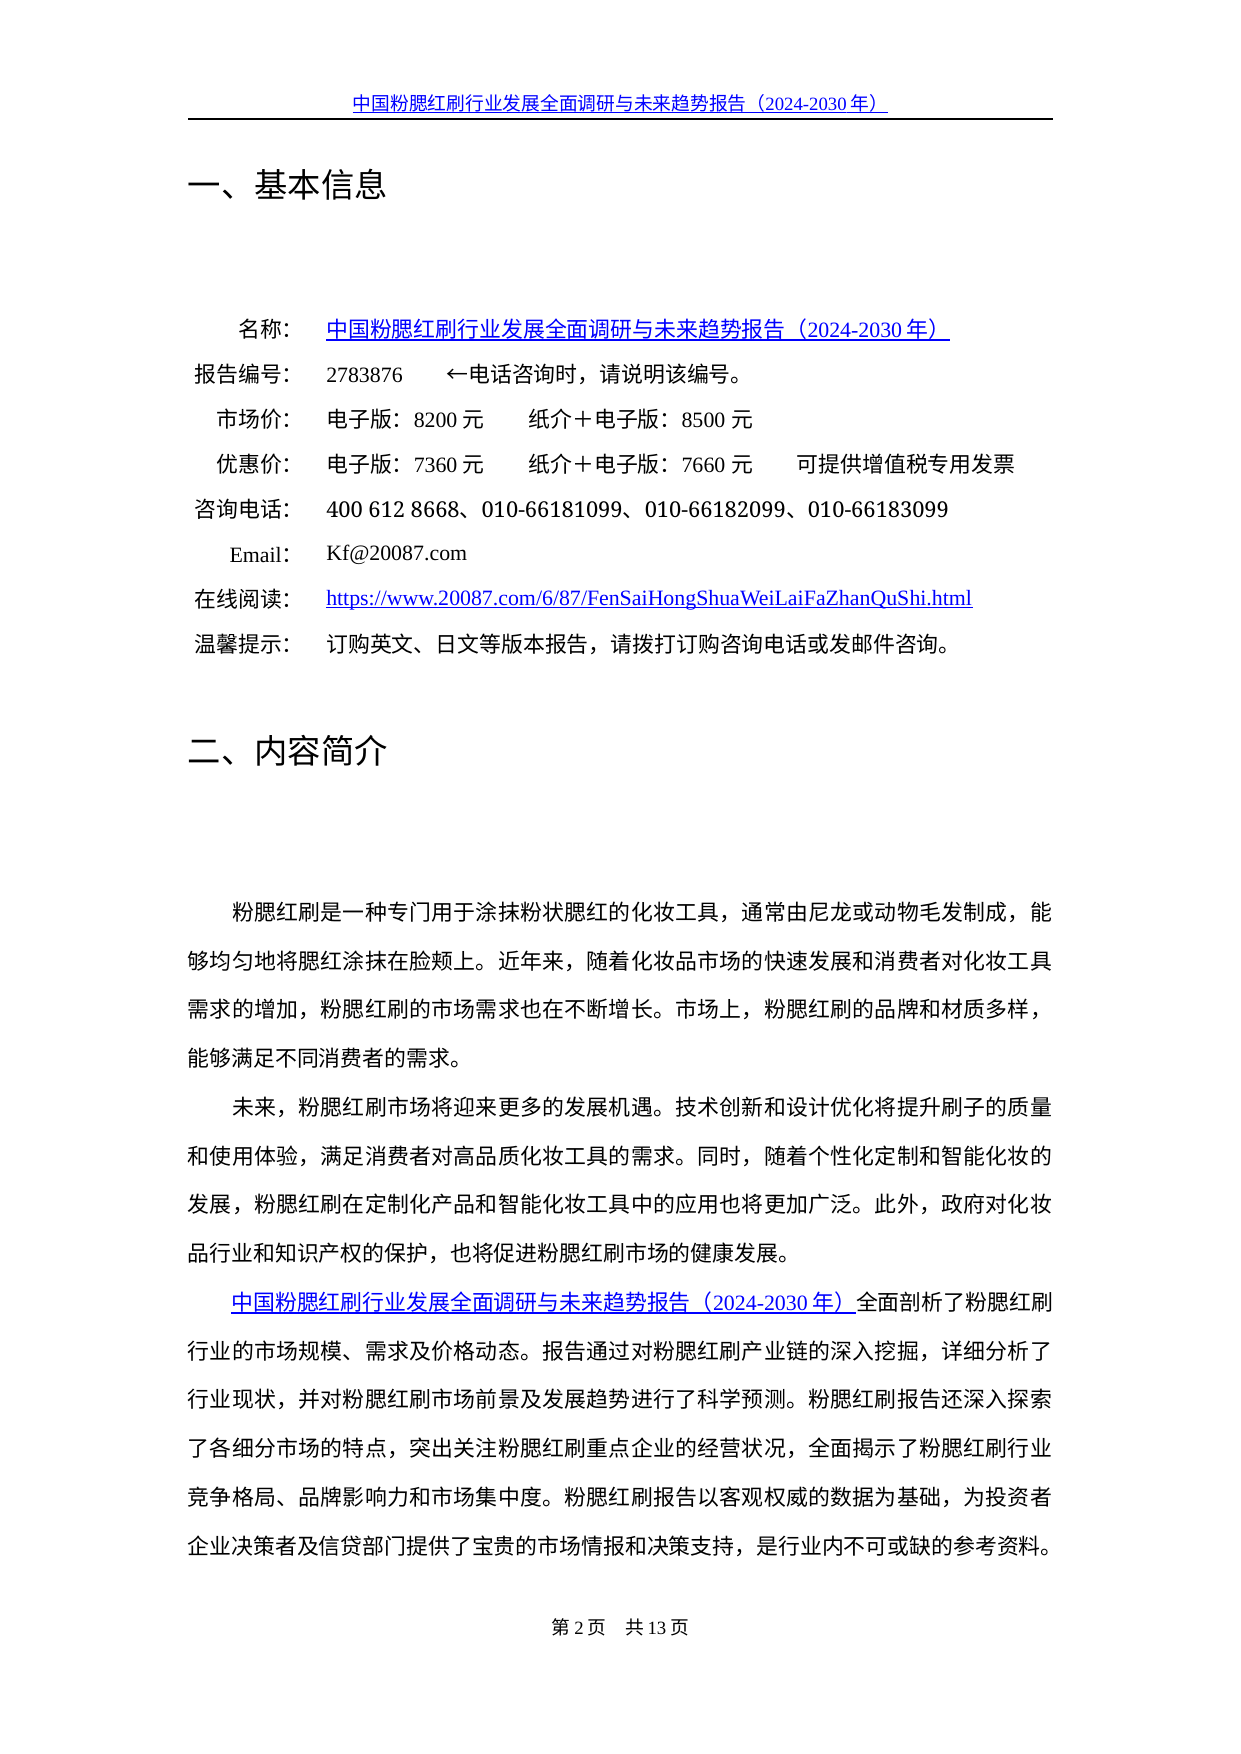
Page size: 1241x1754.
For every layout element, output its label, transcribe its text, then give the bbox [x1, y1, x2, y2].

table_cell 报告编号： [167, 357, 315, 402]
table_header 中国粉腮红刷行业发展全面调研与未来趋势报告（2024-2030年） [315, 312, 1073, 357]
title 二、内容简介 [187, 717, 1053, 782]
table_cell 电子版：8200 元 纸介＋电子版：8500 元 [315, 402, 1073, 447]
table_cell Email： [167, 537, 315, 582]
table_cell 优惠价： [167, 447, 315, 492]
table_cell Kf@20087.com [315, 537, 1073, 582]
table_cell 在线阅读： [167, 582, 315, 627]
table_cell 温馨提示： [167, 627, 315, 672]
table_cell 市场价： [167, 402, 315, 447]
table_cell 咨询电话： [167, 492, 315, 537]
table_cell 400 612 8668、010-66181099、010-66182099、010-66183099 [315, 492, 1073, 537]
table_header 名称： [167, 312, 315, 357]
table_cell 电子版：7360 元 纸介＋电子版：7660 元 可提供增值税专用发票 [315, 447, 1073, 492]
table_cell [315, 582, 1073, 627]
table_cell 2783876 ←电话咨询时，请说明该编号。 [315, 357, 1073, 402]
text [187, 894, 1053, 1561]
title 一、基本信息 [187, 150, 1053, 215]
table_cell 订购英文、日文等版本报告，请拨打订购咨询电话或发邮件咨询。 [315, 627, 1073, 672]
